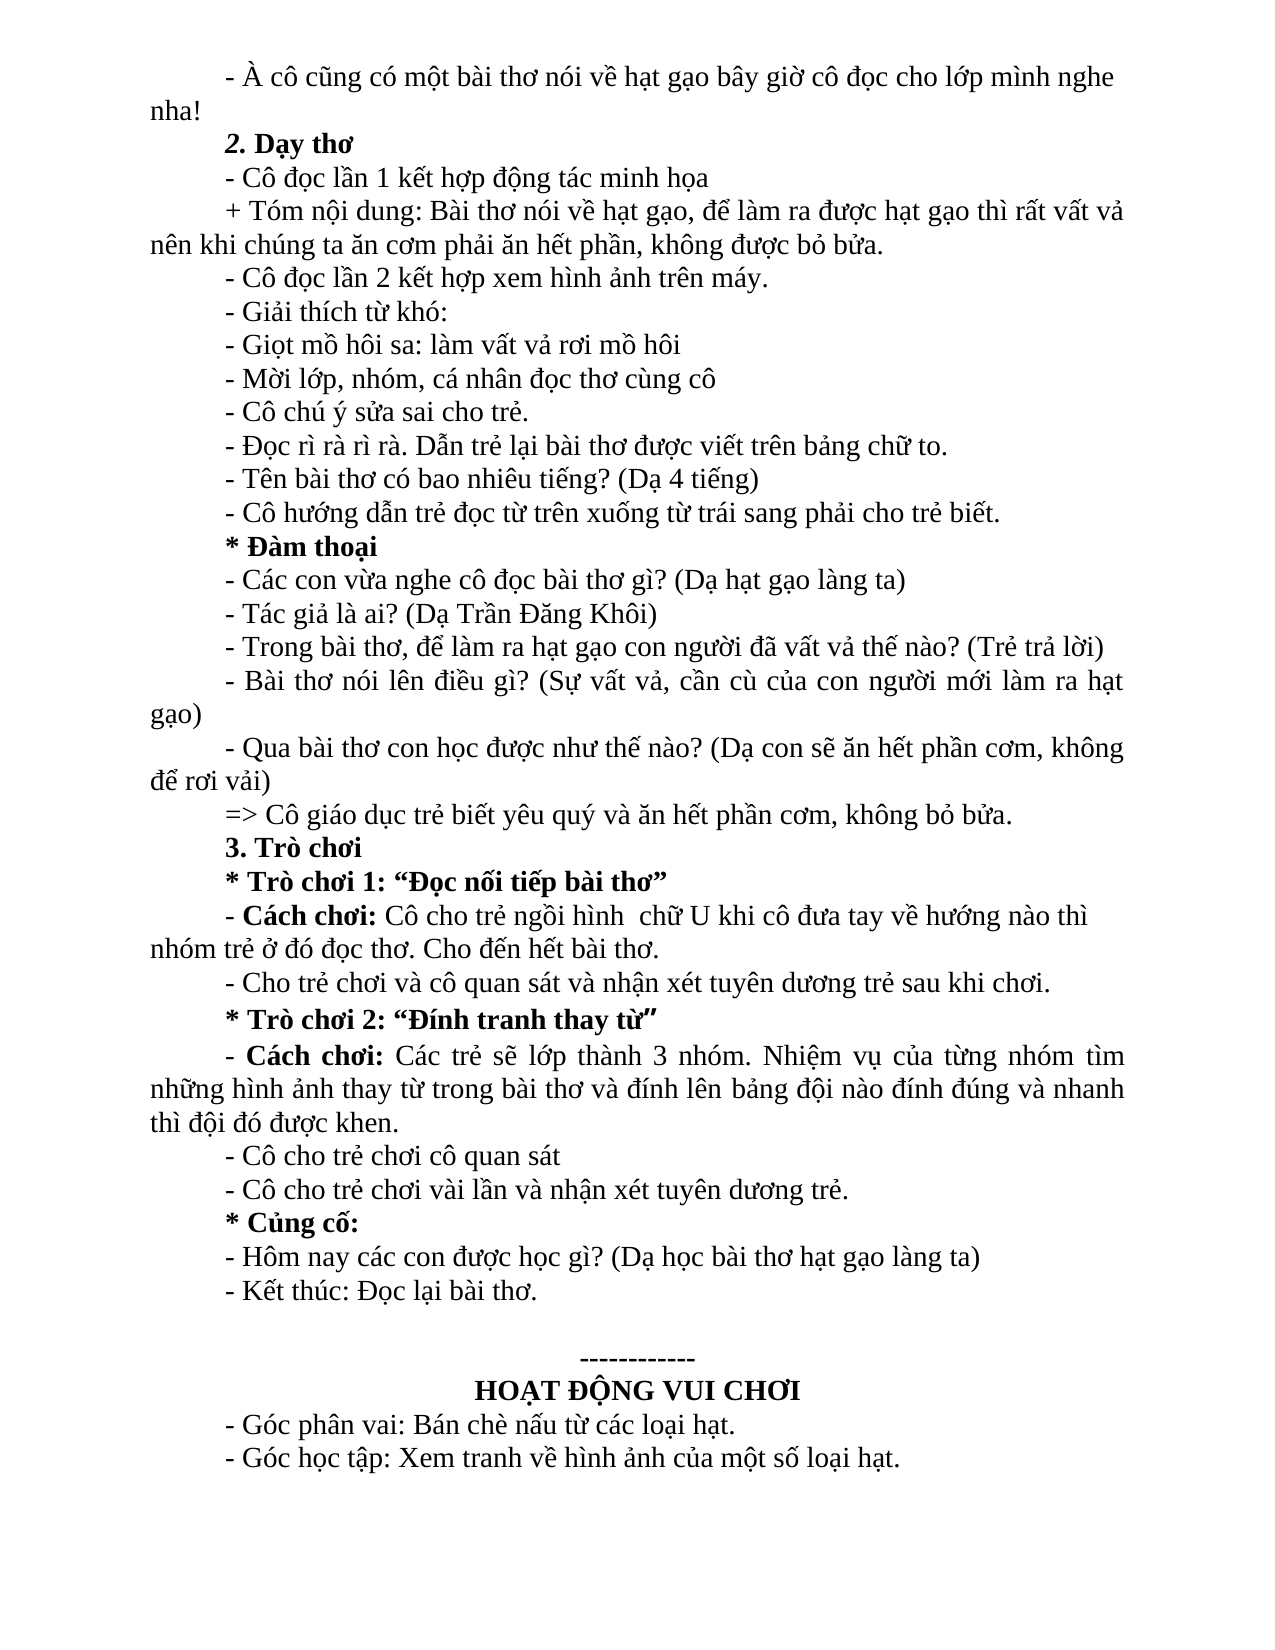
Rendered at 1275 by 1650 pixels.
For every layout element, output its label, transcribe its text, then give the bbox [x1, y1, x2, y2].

text - Bài thơ nói lên điều gì? (Sự vất vả, cần cù của con người mới làm ra hạt gạo) [150, 663, 1125, 730]
text - Góc phân vai: Bán chè nấu từ các loại hạt. [150, 1407, 1125, 1440]
text - Kết thúc: Đọc lại bài thơ. [150, 1273, 1125, 1306]
text - Mời lớp, nhóm, cá nhân đọc thơ cùng cô [187, 361, 1125, 394]
text + Tóm nội dung: Bài thơ nói về hạt gạo, để làm ra được hạt gạo thì rất vất vả nên khi chúng ta ăn cơm phải ăn hết phần, không được bỏ bửa. [150, 193, 1125, 260]
text - Cô cho trẻ chơi cô quan sát [150, 1138, 1125, 1172]
text - Tên bài thơ có bao nhiêu tiếng? (Dạ 4 tiếng) [187, 462, 1125, 495]
text - Cô chú ý sửa sai cho trẻ. [187, 394, 1125, 428]
text - Cô cho trẻ chơi vài lần và nhận xét tuyên dương trẻ. [150, 1172, 1125, 1206]
text ------------ [94, 1340, 1125, 1373]
text - Đọc rì rà rì rà. Dẫn trẻ lại bài thơ được viết trên bảng chữ to. [150, 428, 1125, 462]
text - Giọt mồ hôi sa: làm vất vả rơi mồ hôi [187, 327, 1125, 361]
text - Trong bài thơ, để làm ra hạt gạo con người đã vất vả thế nào? (Trẻ trả lời) [150, 629, 1125, 663]
text - Các con vừa nghe cô đọc bài thơ gì? (Dạ hạt gạo làng ta) [150, 562, 1125, 596]
text * Củng cố: [150, 1206, 1125, 1239]
text - Hôm nay các con được học gì? (Dạ học bài thơ hạt gạo làng ta) [150, 1239, 1125, 1273]
text - Cô đọc lần 2 kết hợp xem hình ảnh trên máy. [150, 260, 1125, 294]
text * Đàm thoại [150, 529, 1125, 562]
text - Cho trẻ chơi và cô quan sát và nhận xét tuyên dương trẻ sau khi chơi. [150, 965, 1125, 998]
text - Qua bài thơ con học được như thế nào? (Dạ con sẽ ăn hết phần cơm, không để rơi vải) [150, 730, 1125, 797]
text - Cách chơi: Các trẻ sẽ lớp thành 3 nhóm. Nhiệm vụ của từng nhóm tìm những hình ảnh thay từ trong bài thơ và đính lên bảng đội nào đính đúng và nhanh thì đội đó được khen. [150, 1038, 1125, 1138]
text - Cô đọc lần 1 kết hợp động tác minh họa [150, 160, 1125, 193]
text - Cô hướng dẫn trẻ đọc từ trên xuống từ trái sang phải cho trẻ biết. [187, 495, 1125, 529]
text HOẠT ĐỘNG VUI CHƠI [150, 1373, 1125, 1407]
text - Cách chơi: Cô cho trẻ ngồi hình chữ U khi cô đưa tay về hướng nào thì nhóm trẻ ở đó đọc thơ. Cho đến hết bài thơ. [150, 898, 1125, 965]
text - Giải thích từ khó: [150, 294, 1125, 327]
text => Cô giáo dục trẻ biết yêu quý và ăn hết phần cơm, không bỏ bửa. [150, 797, 1125, 831]
text - Tác giả là ai? (Dạ Trần Đăng Khôi) [150, 596, 1125, 629]
text - Góc học tập: Xem tranh về hình ảnh của một số loại hạt. [150, 1440, 1125, 1474]
text * Trò chơi 2: “Đính tranh thay từ” [150, 998, 1125, 1038]
text 2. Dạy thơ [150, 126, 1125, 160]
text 3. Trò chơi [150, 831, 1125, 864]
text - À cô cũng có một bài thơ nói về hạt gạo bây giờ cô đọc cho lớp mình nghe nha! [150, 59, 1125, 126]
text * Trò chơi 1: “Đọc nối tiếp bài thơ” [150, 864, 1125, 898]
